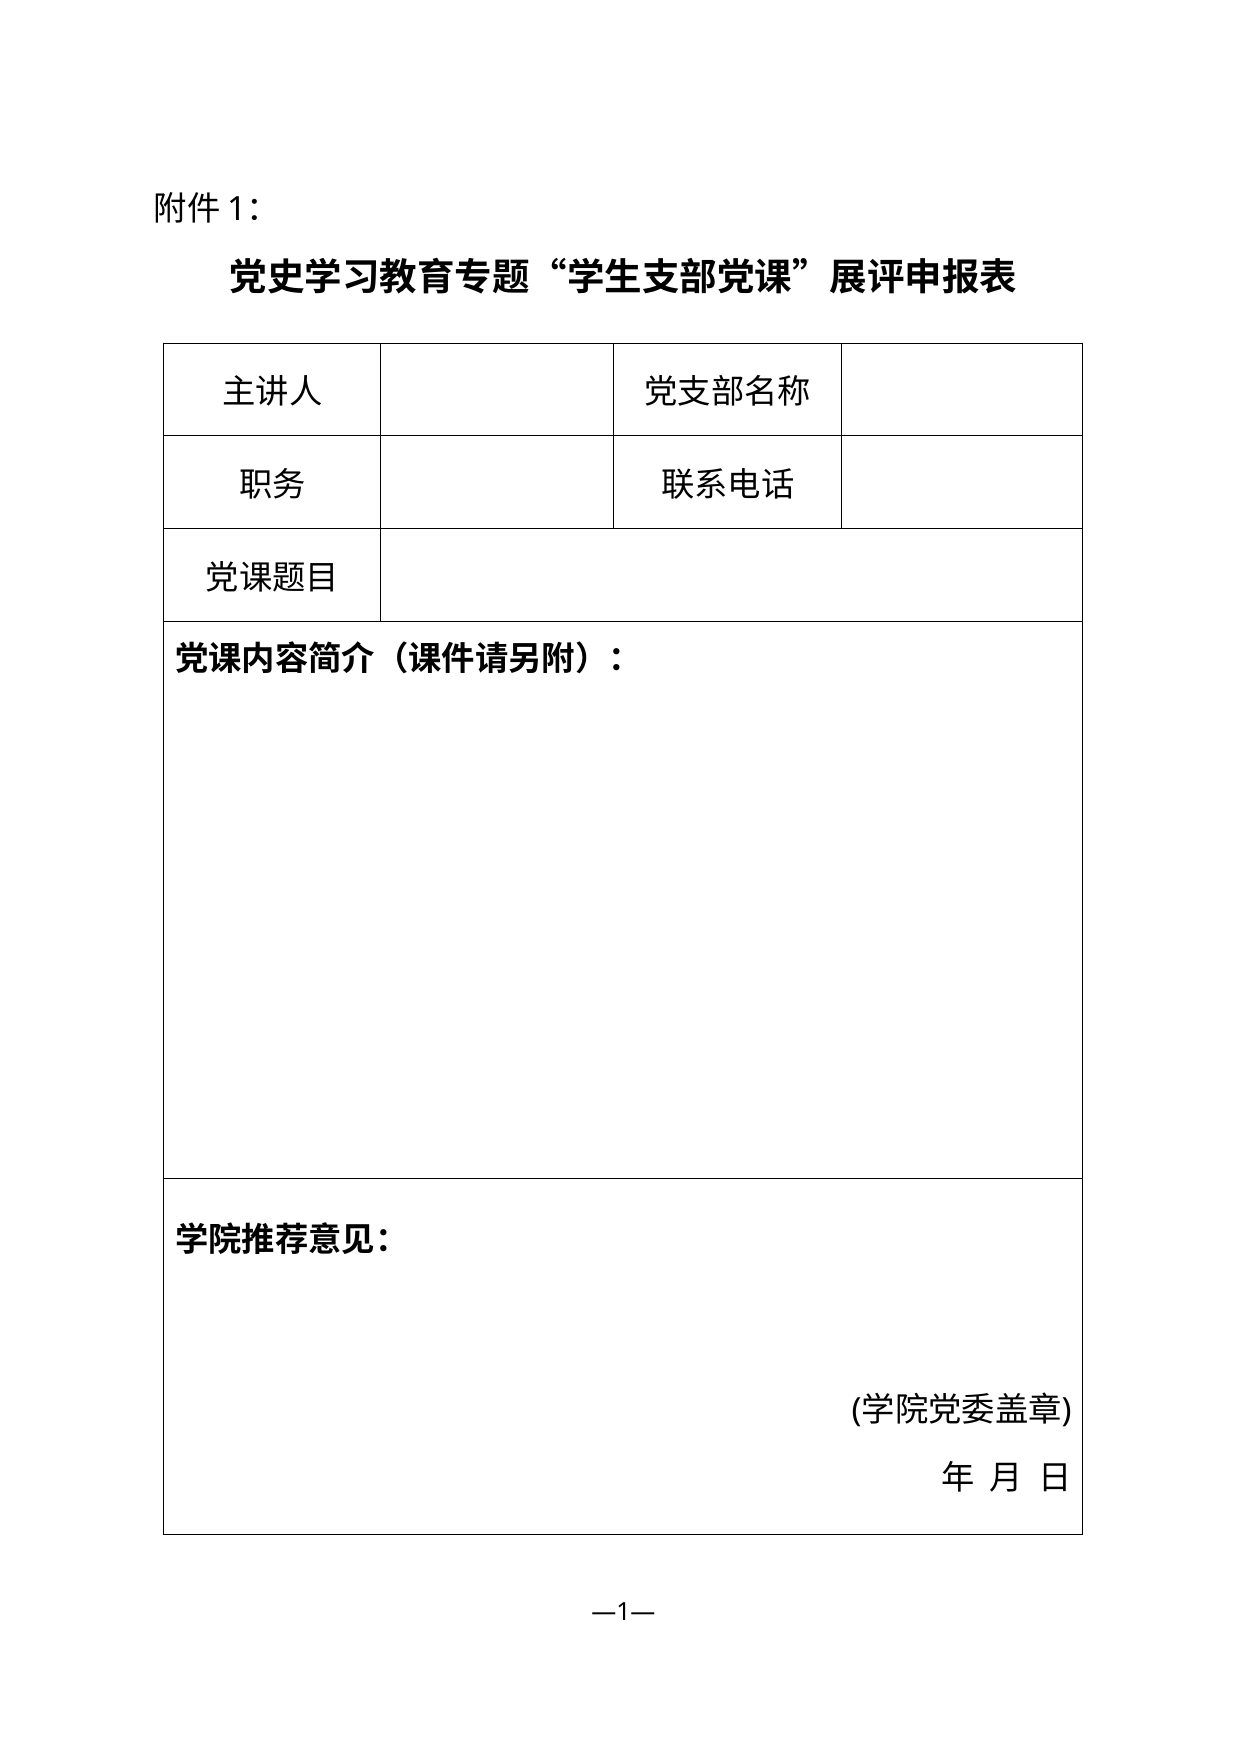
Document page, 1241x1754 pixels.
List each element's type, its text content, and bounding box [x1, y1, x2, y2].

text 附件1： [153, 172, 1093, 240]
table_cell 联系电话 [614, 436, 841, 528]
table_cell 学院推荐意见： (学院党委盖章) 年 月 日 [164, 1179, 1082, 1534]
table_header [381, 344, 613, 434]
table_header 党支部名称 [614, 344, 841, 434]
table_cell 职务 [164, 436, 380, 528]
table_header 主讲人 [164, 344, 380, 434]
table_cell 党课内容简介（课件请另附）： [164, 622, 1082, 1177]
table_cell [381, 436, 613, 528]
table_cell 党课题目 [164, 529, 380, 621]
text 党史学习教育专题“学生支部党课”展评申报表 [153, 240, 1093, 308]
table_header [842, 344, 1082, 434]
table_cell [842, 436, 1082, 528]
table_cell [381, 529, 1082, 621]
